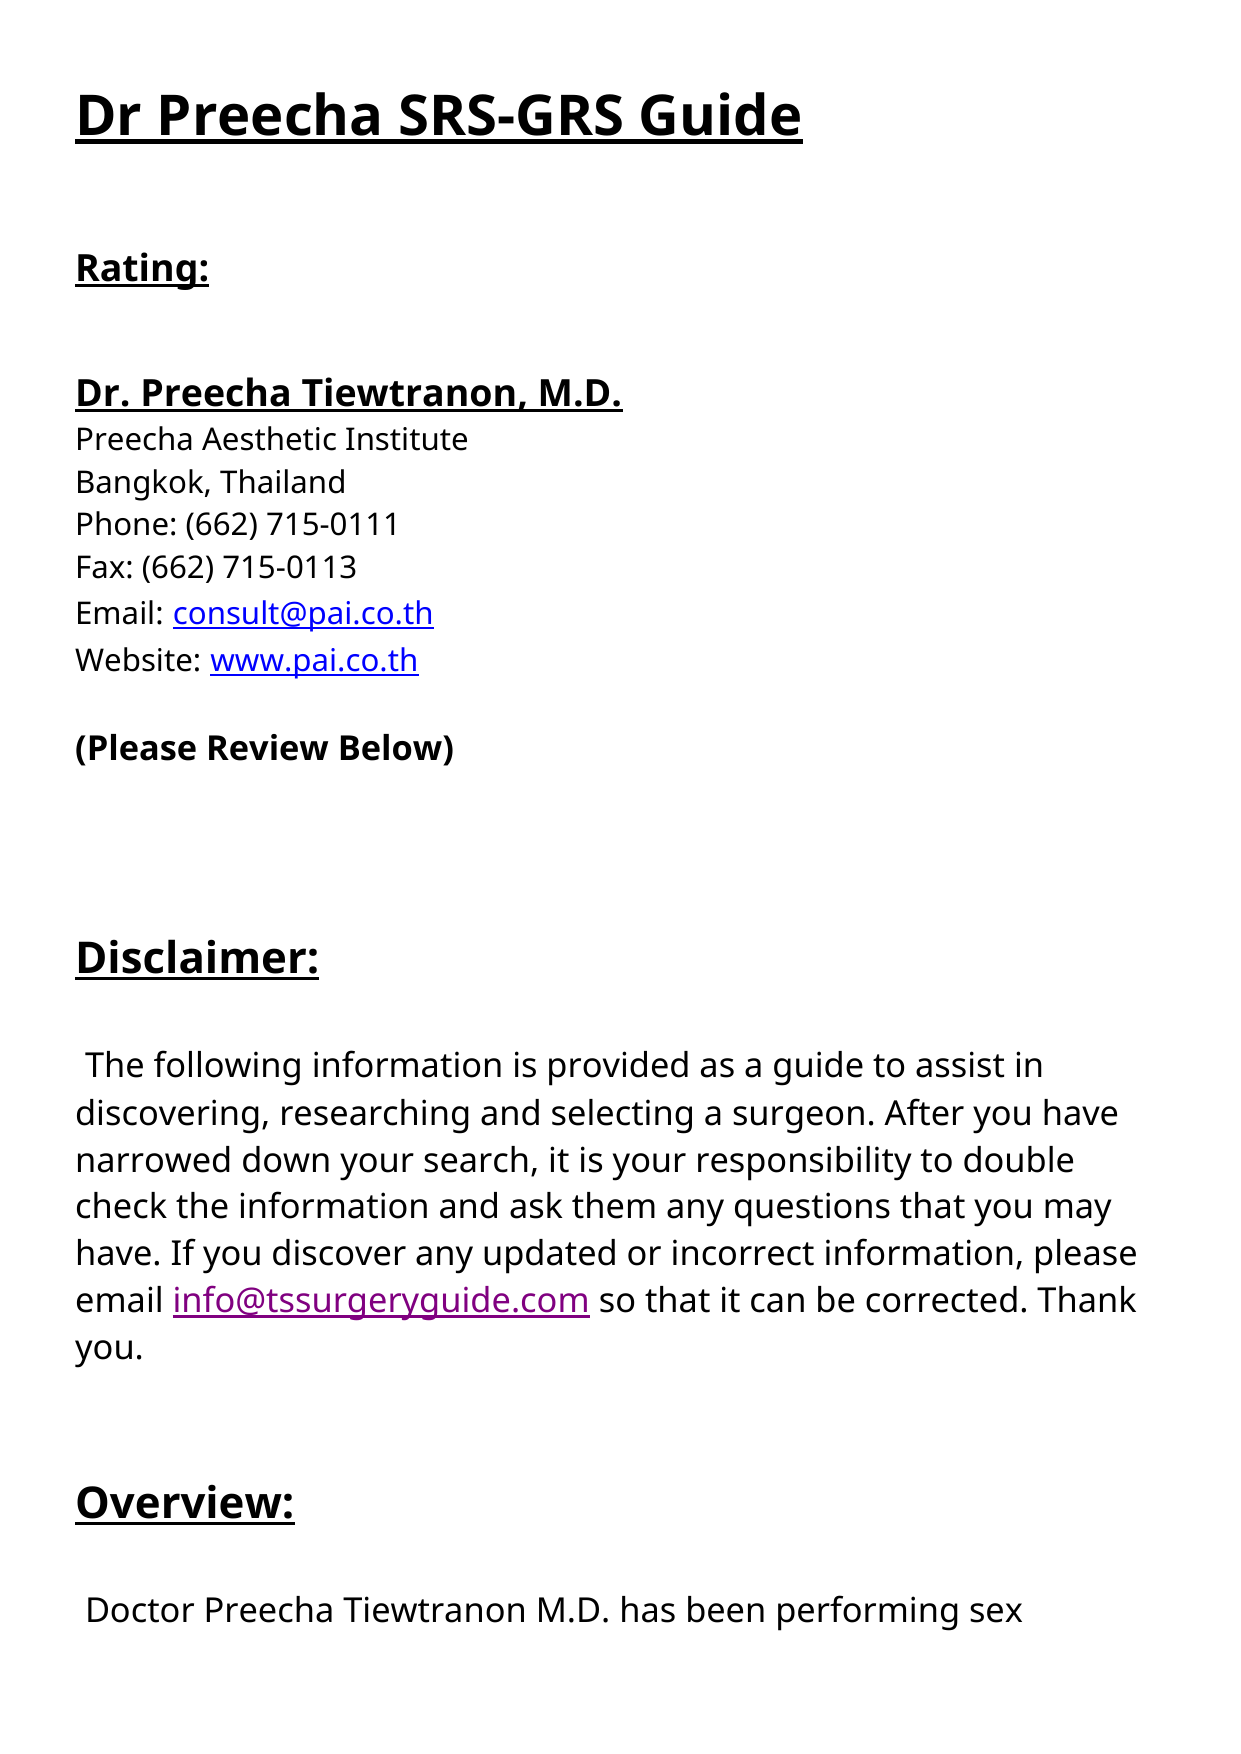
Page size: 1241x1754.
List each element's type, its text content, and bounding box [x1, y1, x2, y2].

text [75, 927, 1165, 1633]
text Dr Preecha SRS-GRS Guide Rating: [75, 75, 1165, 292]
text Dr. Preecha Tiewtranon, M.D. Preecha Aesthetic Institute Bangkok, Thailand Phone: (662) 715-0111 Fax: (662) 715-0113 Email: consult@pai.co.th Website: www.pai.co.th (Please Review Below) [75, 323, 1165, 892]
